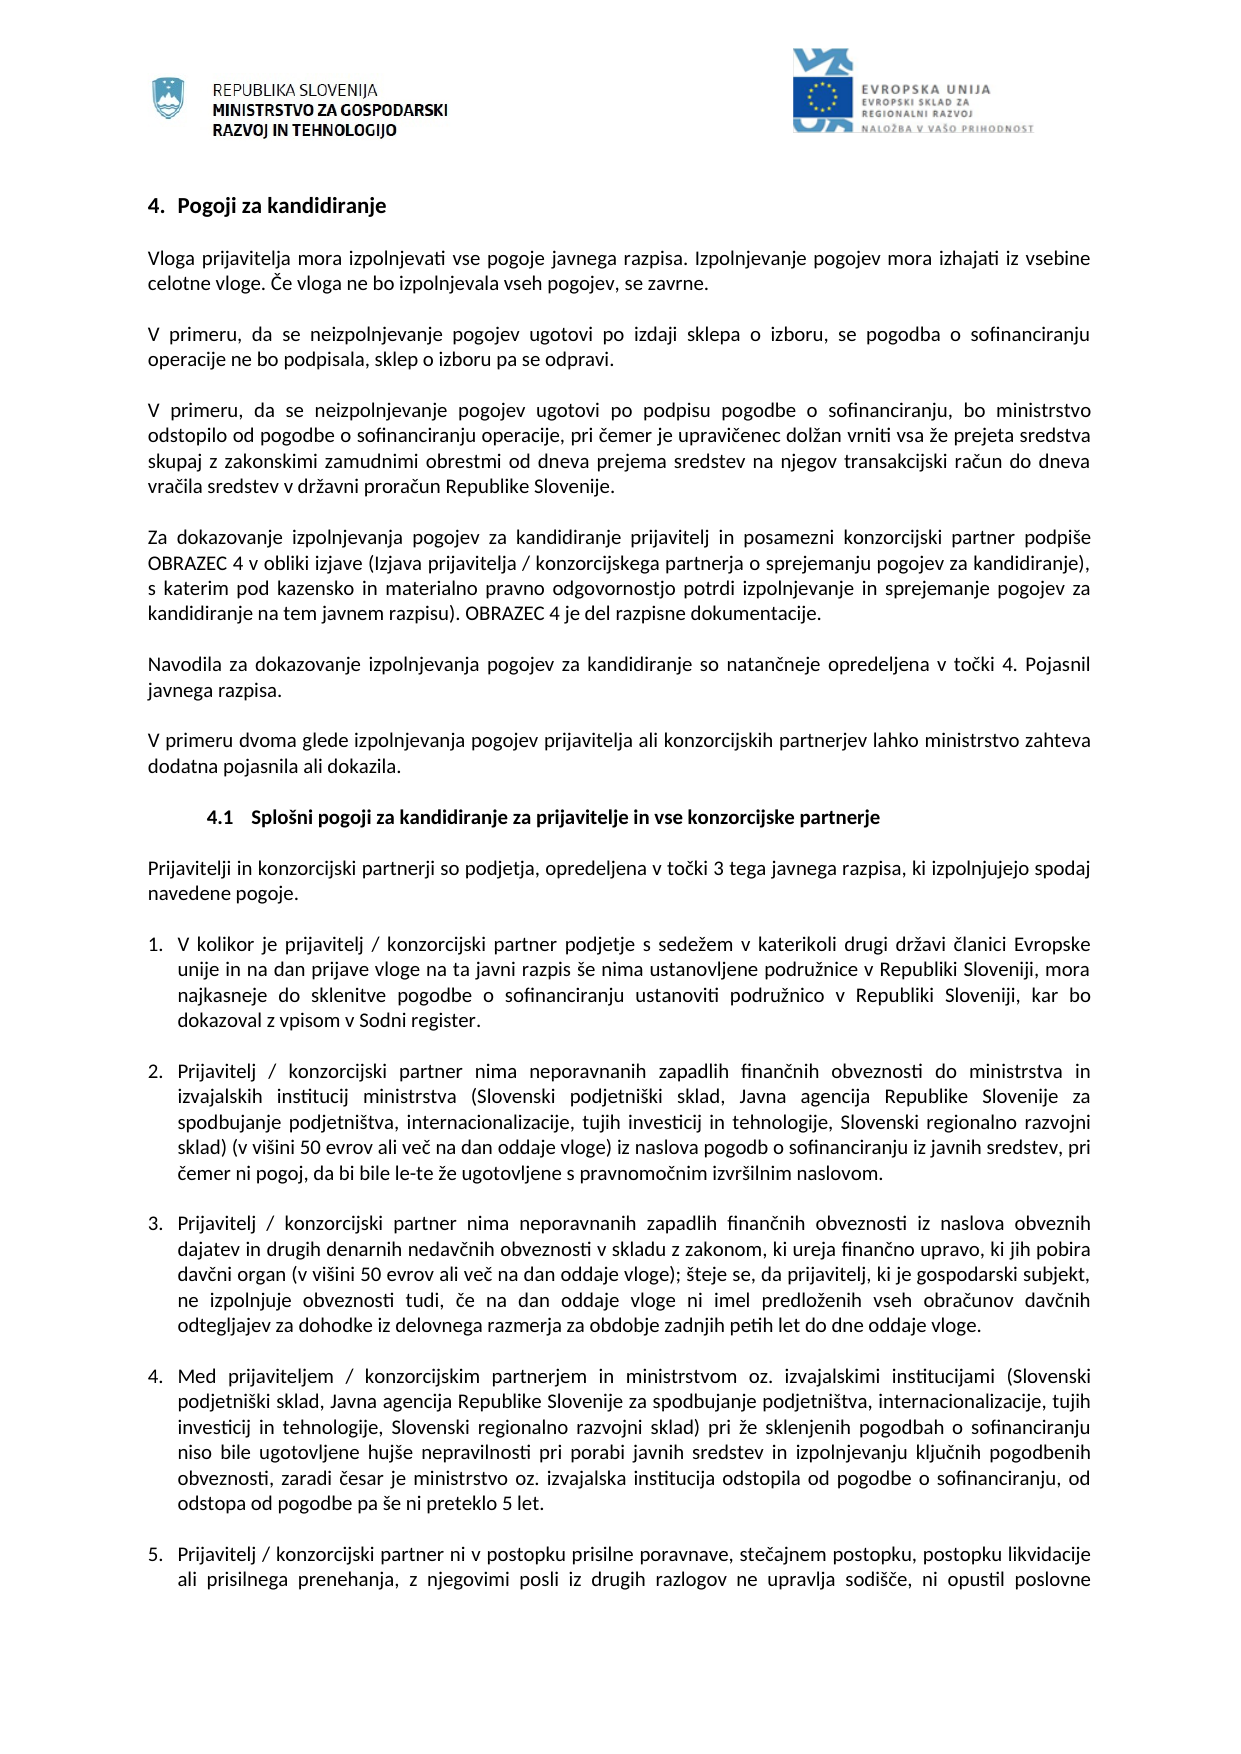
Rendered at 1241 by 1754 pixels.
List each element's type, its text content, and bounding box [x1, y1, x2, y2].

list Prijavitelj / konzorcijski partner nima neporavnanih zapadlih finančnih obveznosti iz naslova obveznih dajatev in drugih denarnih nedavčnih obveznosti v skladu z zakonom, ki ureja finančno upravo, ki jih pobira davčni organ (v višini 50 evrov ali več na dan oddaje vloge); šteje se, da prijavitelj, ki je gospodarski subjekt, ne izpolnjuje obveznosti tudi, če na dan oddaje vloge ni imel predloženih vseh obračunov davčnih odtegljajev za dohodke iz delovnega razmerja za obdobje zadnjih petih let do dne oddaje vloge. [148, 1211, 1093, 1338]
text Vloga prijavitelja mora izpolnjevati vse pogoje javnega razpisa. Izpolnjevanje pogojev mora izhajati iz vsebine celotne vloge. Če vloga ne bo izpolnjevala vseh pogojev, se zavrne. [148, 245, 1093, 296]
list Prijavitelj / konzorcijski partner nima neporavnanih zapadlih finančnih obveznosti do ministrstva in izvajalskih institucij ministrstva (Slovenski podjetniški sklad, Javna agencija Republike Slovenije za spodbujanje podjetništva, internacionalizacije, tujih investicij in tehnologije, Slovenski regionalno razvojni sklad) (v višini 50 evrov ali več na dan oddaje vloge) iz naslova pogodb o sofinanciranju iz javnih sredstev, pri čemer ni pogoj, da bi bile le-te že ugotovljene s pravnomočnim izvršilnim naslovom. [148, 1058, 1093, 1185]
list Med prijaviteljem / konzorcijskim partnerjem in ministrstvom oz. izvajalskimi institucijami (Slovenski podjetniški sklad, Javna agencija Republike Slovenije za spodbujanje podjetništva, internacionalizacije, tujih investicij in tehnologije, Slovenski regionalno razvojni sklad) pri že sklenjenih pogodbah o sofinanciranju niso bile ugotovljene hujše nepravilnosti pri porabi javnih sredstev in izpolnjevanju ključnih pogodbenih obveznosti, zaradi česar je ministrstvo oz. izvajalska institucija odstopila od pogodbe o sofinanciranju, od odstopa od pogodbe pa še ni preteklo 5 let. [148, 1363, 1093, 1516]
text V primeru, da se neizpolnjevanje pogojev ugotovi po izdaji sklepa o izboru, se pogodba o sofinanciranju operacije ne bo podpisala, sklep o izboru pa se odpravi. [148, 321, 1093, 372]
text V primeru, da se neizpolnjevanje pogojev ugotovi po podpisu pogodbe o sofinanciranju, bo ministrstvo odstopilo od pogodbe o sofinanciranju operacije, pri čemer je upravičenec dolžan vrniti vsa že prejeta sredstva skupaj z zakonskimi zamudnimi obrestmi od dneva prejema sredstev na njegov transakcijski račun do dneva vračila sredstev v državni proračun Republike Slovenije. [148, 397, 1093, 499]
list V kolikor je prijavitelj / konzorcijski partner podjetje s sedežem v katerikoli drugi državi članici Evropske unije in na dan prijave vloge na ta javni razpis še nima ustanovljene podružnice v Republiki Sloveniji, mora najkasneje do sklenitve pogodbe o sofinanciranju ustanoviti podružnico v Republiki Sloveniji, kar bo dokazoval z vpisom v Sodni register. [148, 931, 1093, 1033]
text V primeru dvoma glede izpolnjevanja pogojev prijavitelja ali konzorcijskih partnerjev lahko ministrstvo zahteva dodatna pojasnila ali dokazila. [148, 728, 1093, 778]
text Za dokazovanje izpolnjevanja pogojev za kandidiranje prijavitelj in posamezni konzorcijski partner podpiše OBRAZEC 4 v obliki izjave (Izjava prijavitelja / konzorcijskega partnerja o sprejemanju pogojev za kandidiranje), s katerim pod kazensko in materialno pravno odgovornostjo potrdi izpolnjevanje in sprejemanje pogojev za kandidiranje na tem javnem razpisu). OBRAZEC 4 je del razpisne dokumentacije. [148, 524, 1093, 626]
list Splošni pogoji za kandidiranje za prijavitelje in vse konzorcijske partnerje [207, 804, 1093, 829]
list Pogoji za kandidiranje [148, 191, 1093, 219]
text Navodila za dokazovanje izpolnjevanja pogojev za kandidiranje so natančneje opredeljena v točki 4. Pojasnil javnega razpisa. [148, 651, 1093, 702]
picture [147, 73, 470, 142]
text Prijavitelji in konzorcijski partnerji so podjetja, opredeljena v točki 3 tega javnega razpisa, ki izpolnjujejo spodaj navedene pogoje. [148, 855, 1093, 906]
picture [792, 48, 1035, 134]
